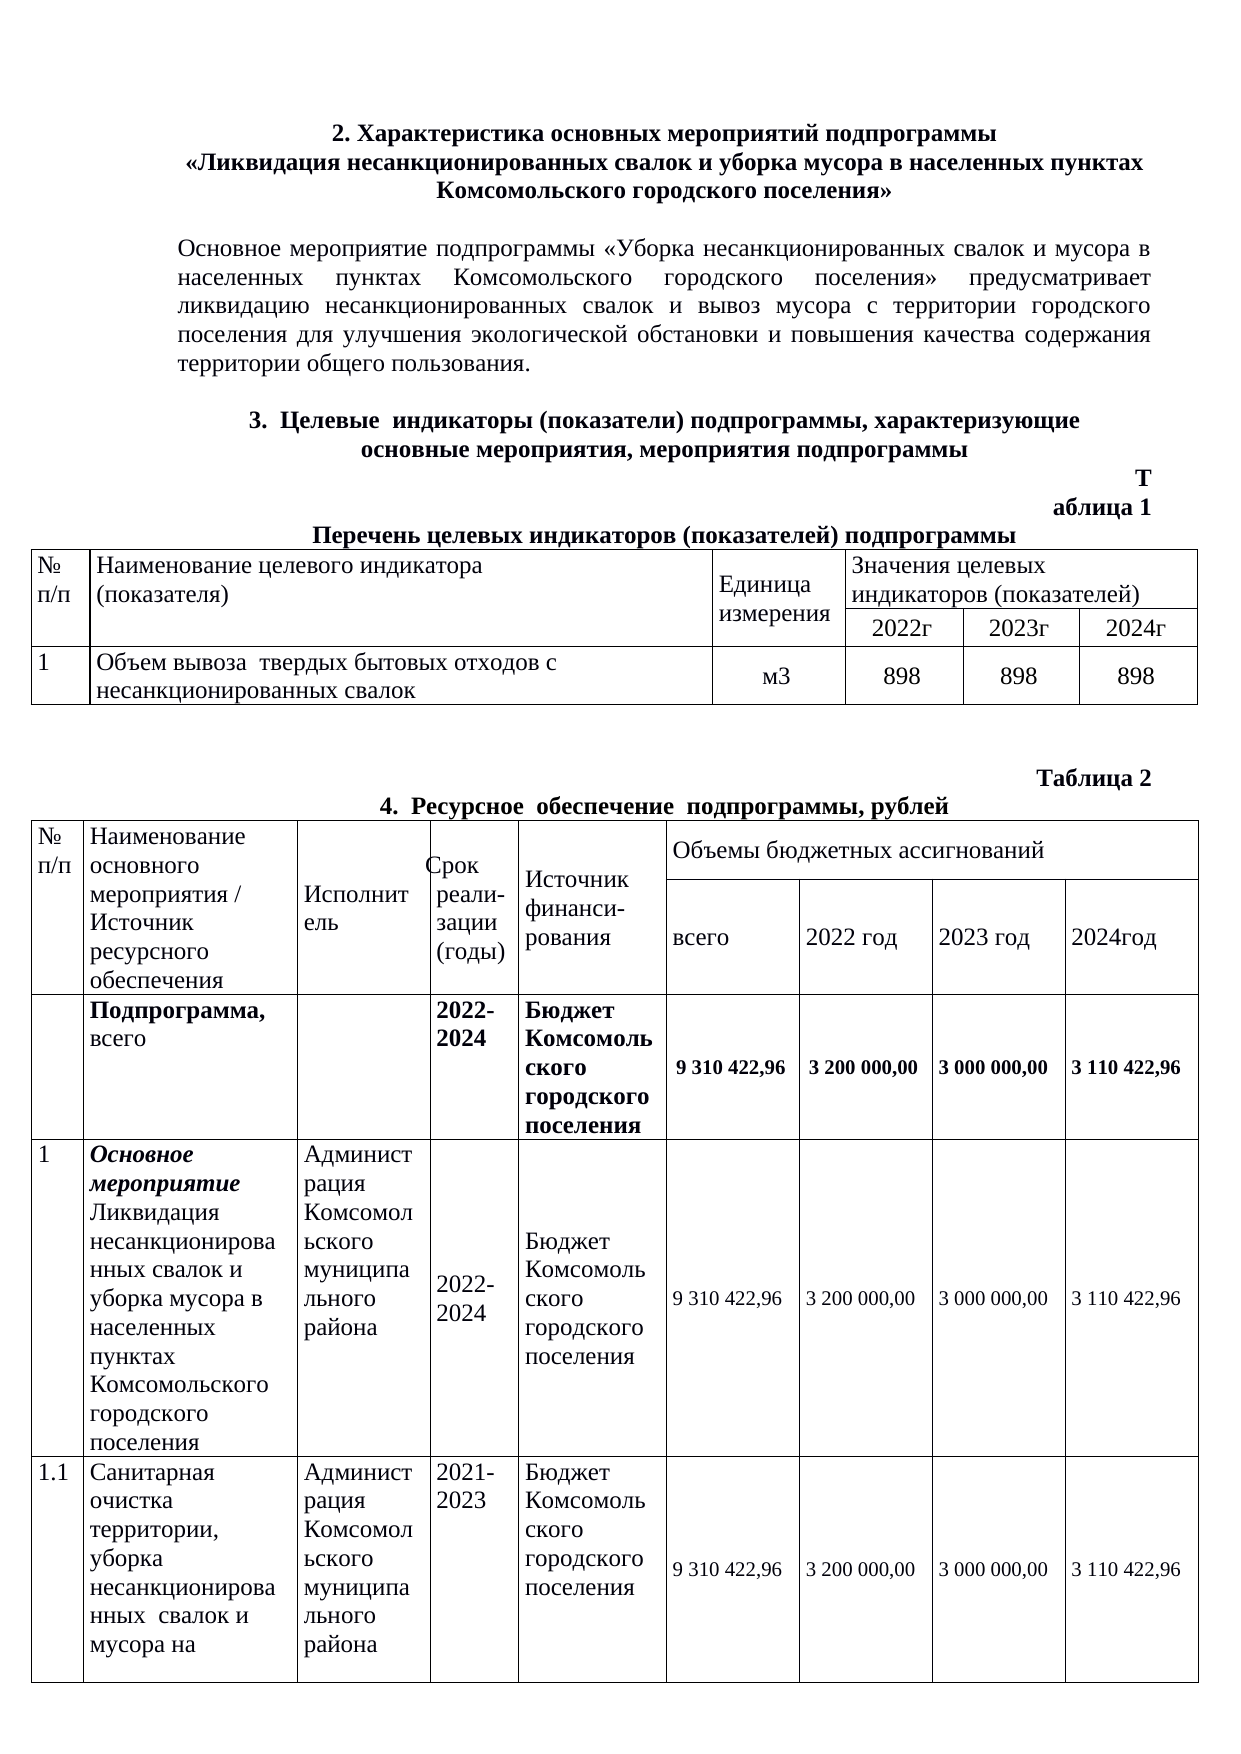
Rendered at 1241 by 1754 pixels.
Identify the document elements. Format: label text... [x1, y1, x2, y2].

table_cell 3 200 000,00 [800, 1140, 932, 1456]
table_cell 9 310 422,96 [667, 1457, 799, 1682]
table_header Наименование основного мероприятия / Источник ресурсного обеспечения [84, 821, 297, 994]
table_cell 2021- 2023 [431, 1457, 518, 1682]
table_header Объемы бюджетных ассигнований [667, 821, 1198, 878]
table_cell 1 [32, 1140, 83, 1456]
table_cell 2022-2024 [431, 995, 518, 1138]
list 4. Ресурсное обеспечение подпрограммы, рублей [177, 791, 1152, 820]
table_header Исполнитель [298, 821, 430, 994]
table_cell м3 [713, 647, 845, 704]
table_header Значения целевых индикаторов (показателей) [846, 550, 1197, 608]
table_cell 3 200 000,00 [800, 995, 932, 1138]
table_cell 3 110 422,96 [1066, 1457, 1198, 1682]
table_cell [519, 1457, 666, 1682]
table_cell 3 000 000,00 [933, 995, 1065, 1138]
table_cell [298, 1457, 430, 1682]
table_cell 9 310 422,96 [667, 1140, 799, 1456]
table_cell 3 000 000,00 [933, 1457, 1065, 1682]
text Таблица 1 [177, 463, 1152, 521]
table_cell 9 310 422,96 [667, 995, 799, 1138]
table_cell [298, 995, 430, 1138]
table_header № п/п [32, 821, 83, 994]
table_cell 2023 год [933, 880, 1065, 994]
table_cell Бюджет Комсомольского городского поселения [519, 1140, 666, 1456]
list Комсомольского городского поселения» [177, 176, 1152, 204]
table_cell 898 [1080, 647, 1197, 704]
table_cell Объем вывоза твердых бытовых отходов с несанкционированных свалок [91, 647, 712, 704]
table_cell 2024год [1066, 880, 1198, 994]
table_cell 898 [846, 647, 963, 704]
table_header Наименование целевого индикатора (показателя) [91, 550, 712, 646]
table_cell 2024г [1080, 609, 1197, 646]
table_cell 3 110 422,96 [1066, 995, 1198, 1138]
table_header Единица измерения [713, 550, 845, 646]
table_cell всего [667, 880, 799, 994]
table_cell Администрация Комсомольского муниципального района [298, 1140, 430, 1456]
table_header Источник финанси-рования [519, 821, 666, 994]
table_cell Основное мероприятие Ликвидация несанкционированных свалок и уборка мусора в населенных пунктах Комсомольского городского поселения [84, 1140, 297, 1456]
table_cell 2023г [964, 609, 1079, 646]
text 2. Характеристика основных мероприятий подпрограммы [177, 118, 1152, 147]
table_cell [84, 1457, 297, 1682]
text Таблица 2 [177, 763, 1152, 791]
table_cell 898 [964, 647, 1079, 704]
text Перечень целевых индикаторов (показателей) подпрограммы [177, 521, 1152, 549]
table_cell 1 [32, 647, 89, 704]
table_cell 2022 год [800, 880, 932, 994]
table_cell Подпрограмма, всего [84, 995, 297, 1138]
table_cell [32, 995, 83, 1138]
list «Ликвидация несанкционированных свалок и уборка мусора в населенных пунктах [177, 147, 1152, 176]
text основные мероприятия, мероприятия подпрограммы [177, 434, 1152, 463]
table_cell 3 110 422,96 [1066, 1140, 1198, 1456]
table_cell 1.1 [32, 1457, 83, 1682]
table_cell 2022г [846, 609, 963, 646]
table_header № п/п [32, 550, 89, 646]
list Основное мероприятие подпрограммы «Уборка несанкционированных свалок и мусора в населенных пунктах Комсомольского городского поселения» предусматривает ликвидацию несанкционированных свалок и вывоз мусора с территории городского поселения для улучшения экологической обстановки и повышения качества содержания территории общего пользования. [177, 233, 1152, 377]
text 3. Целевые индикаторы (показатели) подпрограммы, характеризующие [177, 406, 1152, 434]
table_cell 3 200 000,00 [800, 1457, 932, 1682]
table_cell 3 000 000,00 [933, 1140, 1065, 1456]
table_cell Бюджет Комсомольского городского поселения [519, 995, 666, 1138]
table_header Срок реали-зации (годы) [431, 821, 518, 994]
table_cell 2022- 2024 [431, 1140, 518, 1456]
